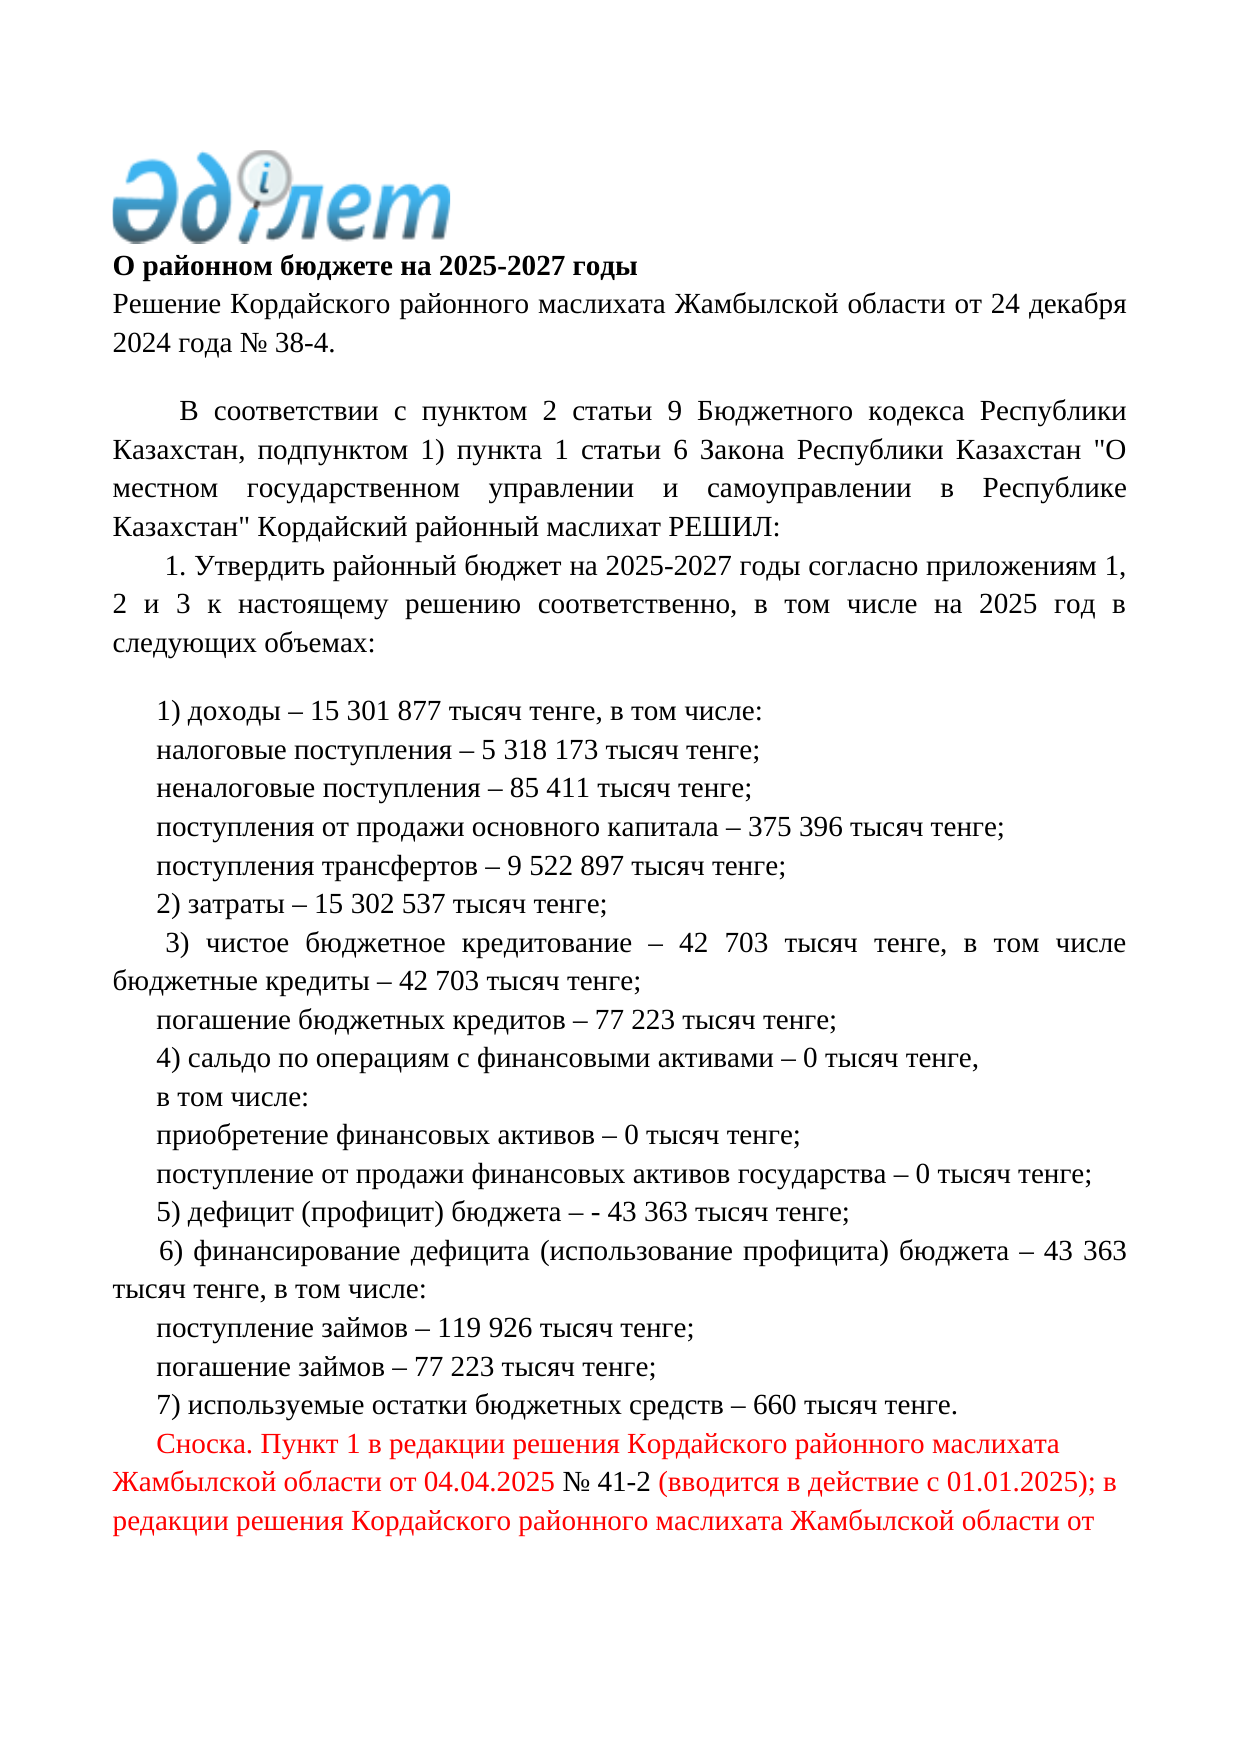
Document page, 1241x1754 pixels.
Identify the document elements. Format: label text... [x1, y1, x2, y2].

picture [112, 150, 451, 244]
text поступление займов – 119 926 тысяч тенге; [112, 1310, 1128, 1344]
text 1. Утвердить районный бюджет на 2025-2027 годы согласно приложениям 1, 2 и 3 к настоящему решению соответственно, в том числе на 2025 год в следующих объемах: [112, 548, 1128, 658]
text Решение Кордайского районного маслихата Жамбылской области от 24 декабря 2024 года № 38-4. [112, 286, 1128, 358]
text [112, 1426, 1128, 1536]
text поступления от продажи основного капитала – 375 396 тысяч тенге; [112, 809, 1128, 843]
text налоговые поступления – 5 318 173 тысяч тенге; [112, 732, 1128, 766]
text погашение займов – 77 223 тысяч тенге; [112, 1349, 1128, 1382]
text неналоговые поступления – 85 411 тысяч тенге; [112, 771, 1128, 804]
text погашение бюджетных кредитов – 77 223 тысяч тенге; [112, 1002, 1128, 1035]
text 1) доходы – 15 301 877 тысяч тенге, в том числе: [112, 693, 1128, 727]
text 3) чистое бюджетное кредитование – 42 703 тысяч тенге, в том числе бюджетные кредиты – 42 703 тысяч тенге; [112, 925, 1128, 997]
text в том числе: [112, 1079, 1128, 1112]
text 6) финансирование дефицита (использование профицита) бюджета – 43 363 тысяч тенге, в том числе: [112, 1233, 1128, 1305]
text 4) сальдо по операциям с финансовыми активами – 0 тысяч тенге, [112, 1040, 1128, 1074]
text В соответствии с пунктом 2 статьи 9 Бюджетного кодекса Республики Казахстан, подпунктом 1) пункта 1 статьи 6 Закона Республики Казахстан "О местном государственном управлении и самоуправлении в Республике Казахстан" Кордайский районный маслихат РЕШИЛ: [112, 393, 1128, 543]
text поступления трансфертов – 9 522 897 тысяч тенге; [112, 848, 1128, 881]
text 2) затраты – 15 302 537 тысяч тенге; [112, 886, 1128, 920]
text приобретение финансовых активов – 0 тысяч тенге; [112, 1117, 1128, 1151]
text поступление от продажи финансовых активов государства – 0 тысяч тенге; [112, 1156, 1128, 1189]
text О районном бюджете на 2025-2027 годы [112, 248, 1128, 281]
text 7) используемые остатки бюджетных средств – 660 тысяч тенге. [112, 1387, 1128, 1421]
text 5) дефицит (профицит) бюджета – - 43 363 тысяч тенге; [112, 1194, 1128, 1228]
